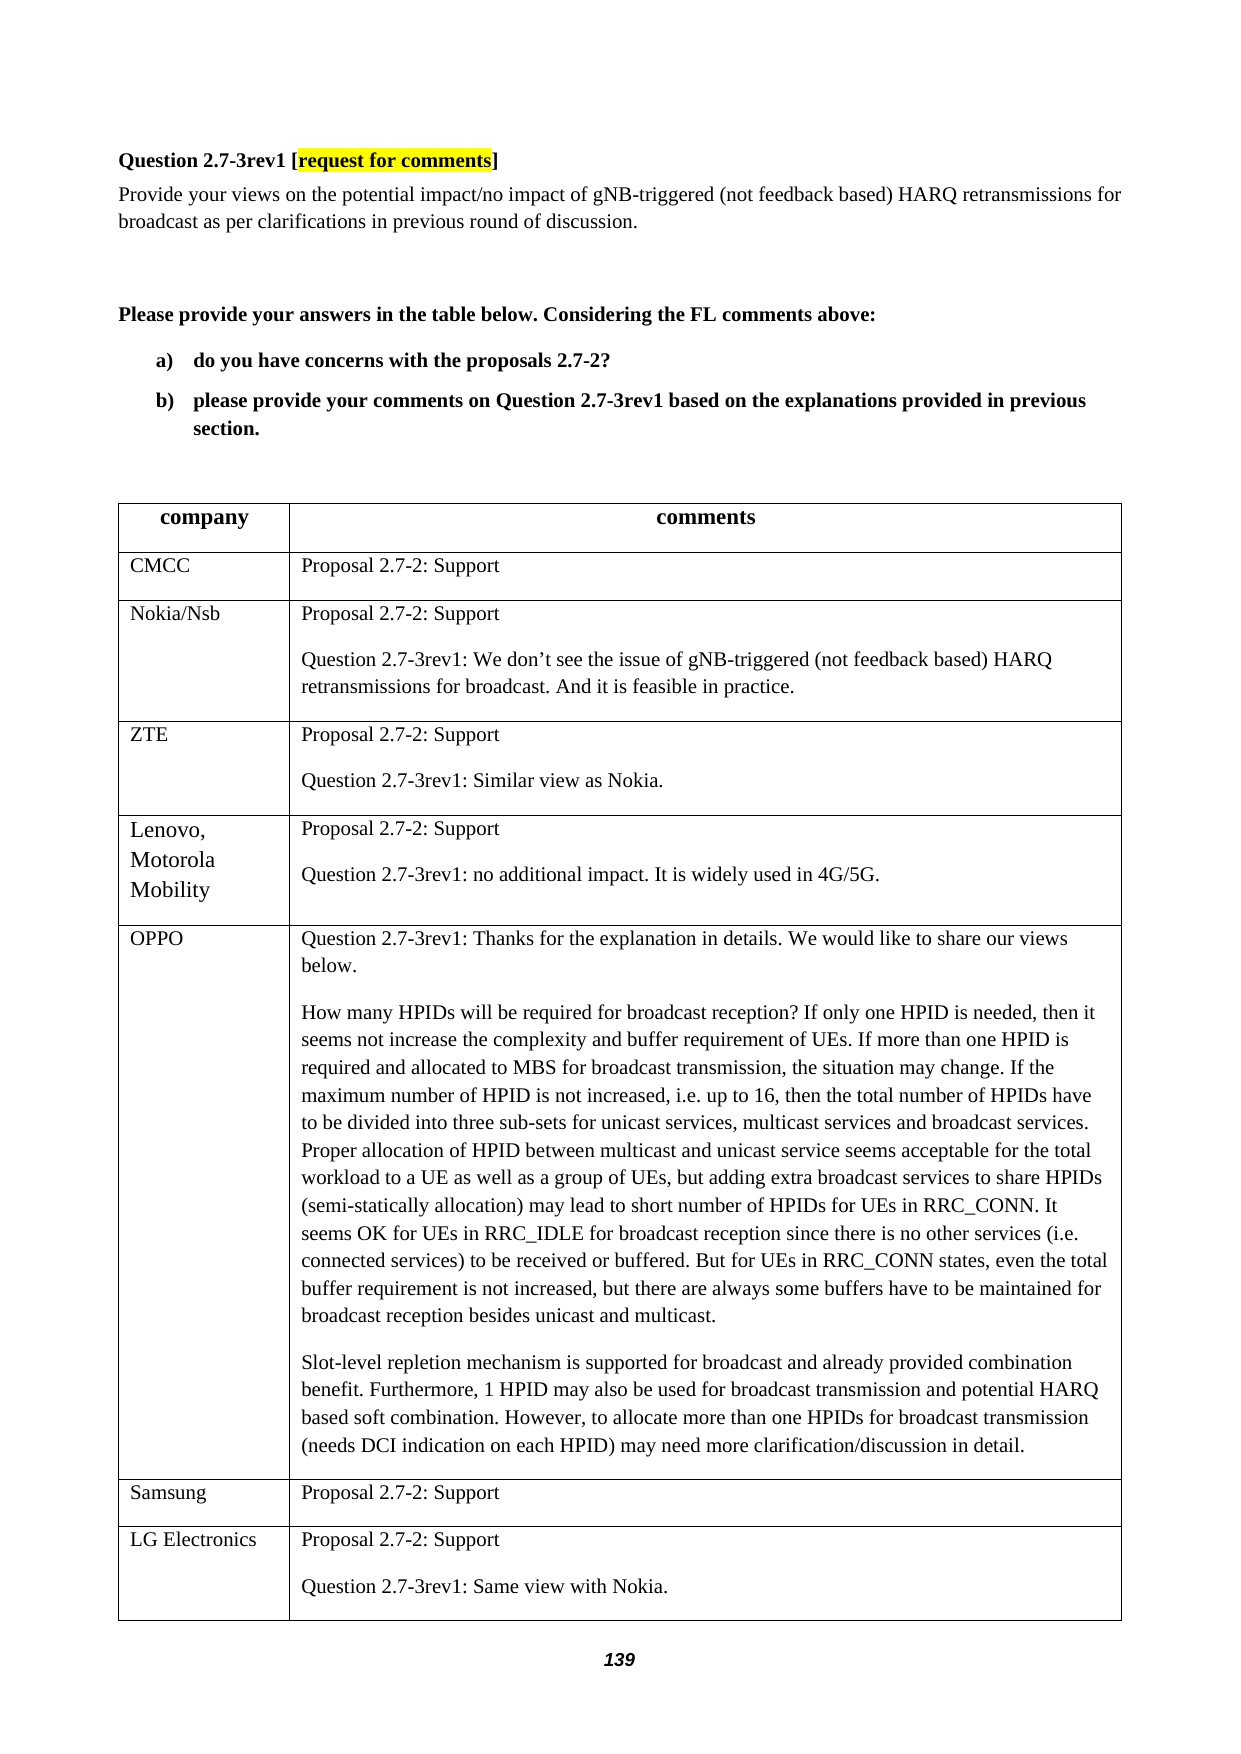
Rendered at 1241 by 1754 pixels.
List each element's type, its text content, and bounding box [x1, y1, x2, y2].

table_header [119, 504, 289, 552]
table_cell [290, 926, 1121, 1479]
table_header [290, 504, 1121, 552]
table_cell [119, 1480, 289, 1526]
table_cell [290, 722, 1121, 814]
list please provide your comments on Question 2.7-3rev1 based on the explanations provided in previous section. [156, 388, 1122, 440]
list do you have concerns with the proposals 2.7-2? [156, 348, 1122, 372]
text Please provide your answers in the table below. Considering the FL comments above: [118, 302, 1122, 326]
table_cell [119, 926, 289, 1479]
subtitle Question 2.7-3rev1 [request for comments] [118, 148, 298, 172]
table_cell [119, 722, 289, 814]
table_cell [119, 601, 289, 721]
text Provide your views on the potential impact/no impact of gNB-triggered (not feedback based) HARQ retransmissions for broadcast as per clarifications in previous round of discussion. [118, 182, 1122, 233]
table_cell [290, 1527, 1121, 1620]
subtitle Question 2.7-3rev1 [request for comments] [491, 148, 1122, 172]
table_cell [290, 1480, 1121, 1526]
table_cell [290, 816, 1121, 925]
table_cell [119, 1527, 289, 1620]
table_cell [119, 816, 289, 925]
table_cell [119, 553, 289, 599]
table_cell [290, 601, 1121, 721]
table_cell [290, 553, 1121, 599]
